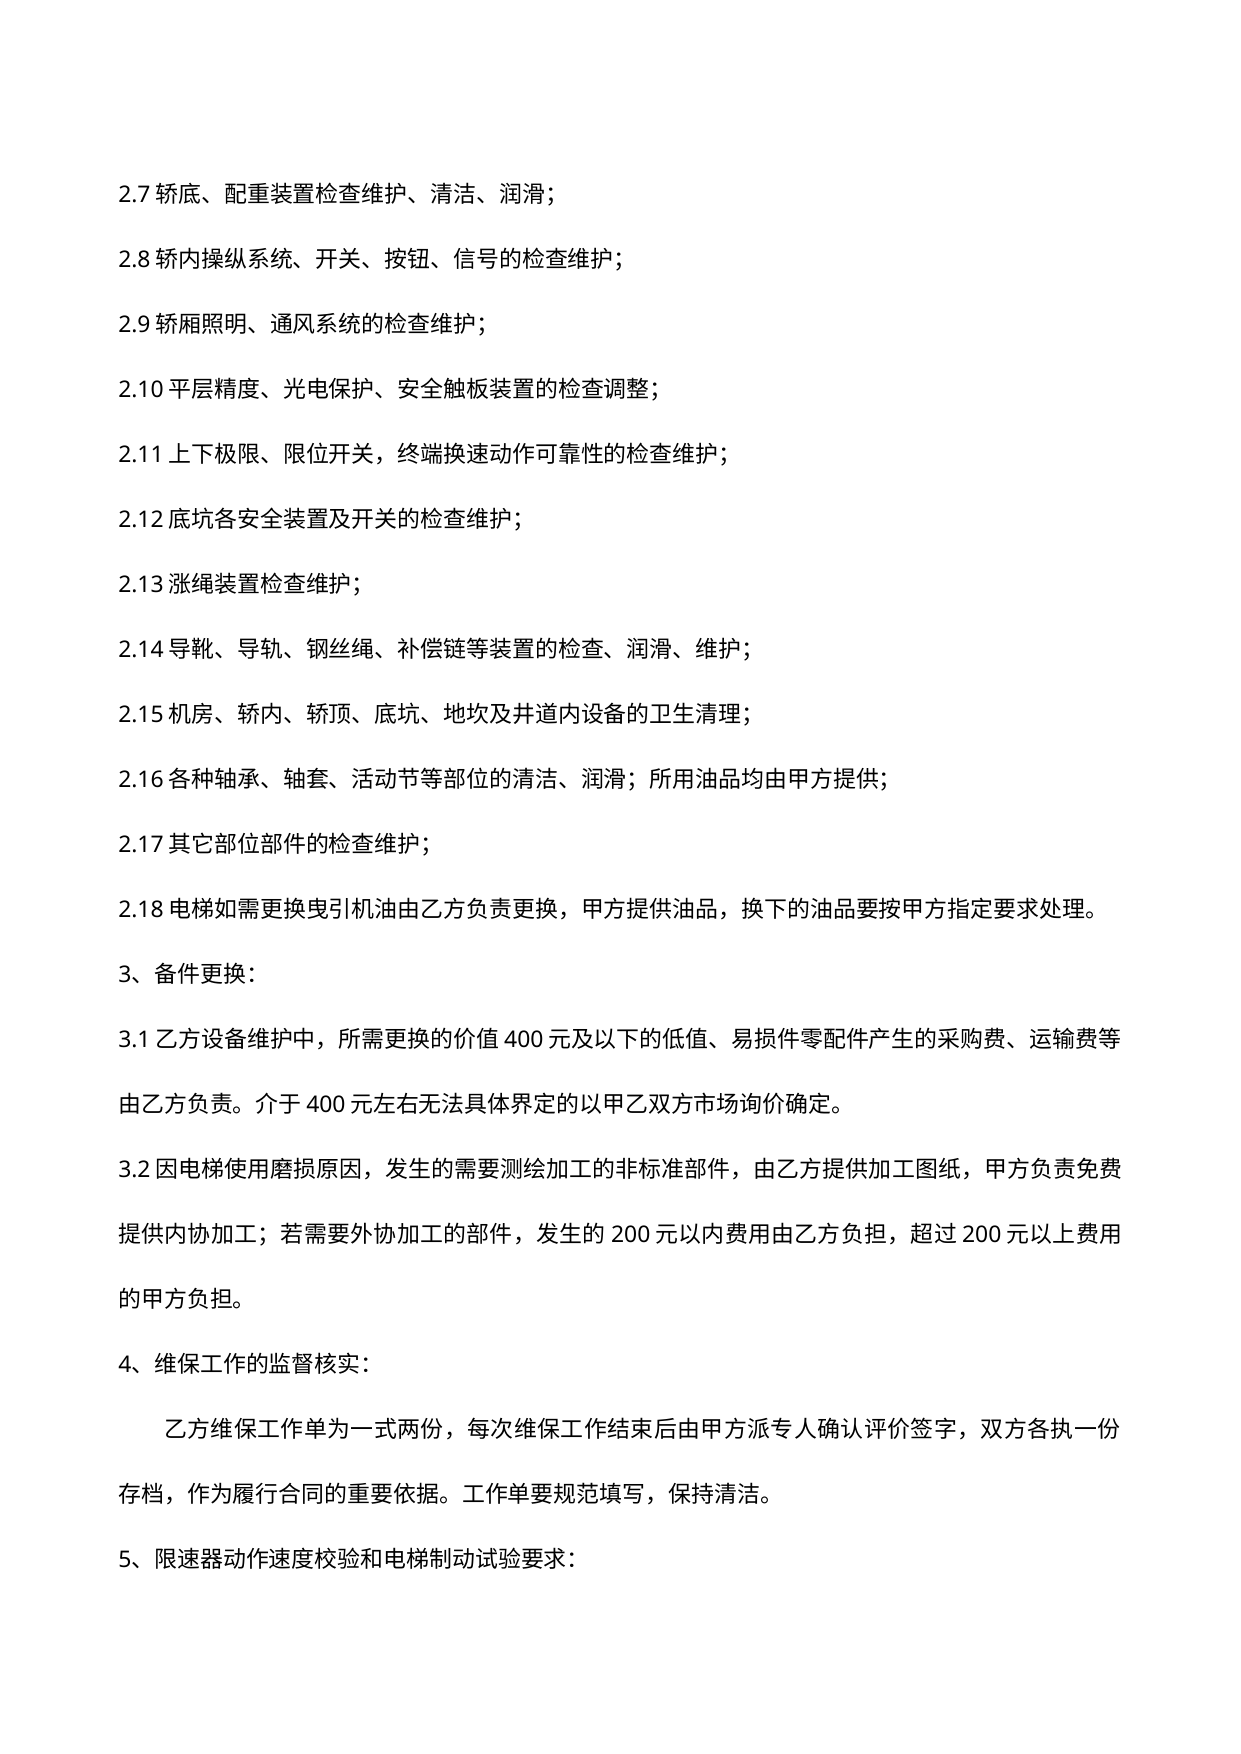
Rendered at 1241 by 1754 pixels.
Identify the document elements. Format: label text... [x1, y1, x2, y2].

text 2.8轿内操纵系统、开关、按钮、信号的检查维护； [118, 226, 1122, 291]
text 2.10平层精度、光电保护、安全触板装置的检查调整； [118, 356, 1122, 421]
text 3、备件更换： [118, 941, 1122, 1006]
text 2.18电梯如需更换曳引机油由乙方负责更换，甲方提供油品，换下的油品要按甲方指定要求处理。 [118, 876, 1122, 941]
text 2.17其它部位部件的检查维护； [118, 811, 1122, 876]
text 2.13涨绳装置检查维护； [118, 551, 1122, 616]
text 3.1乙方设备维护中，所需更换的价值400元及以下的低值、易损件零配件产生的采购费、运输费等由乙方负责。介于400元左右无法具体界定的以甲乙双方市场询价确定。 [118, 1006, 1122, 1136]
text 乙方维保工作单为一式两份，每次维保工作结束后由甲方派专人确认评价签字，双方各执一份存档，作为履行合同的重要依据。工作单要规范填写，保持清洁。 [118, 1396, 1122, 1526]
text 2.15机房、轿内、轿顶、底坑、地坎及井道内设备的卫生清理； [118, 681, 1122, 746]
text 4、维保工作的监督核实： [118, 1331, 1122, 1396]
text 2.14导靴、导轨、钢丝绳、补偿链等装置的检查、润滑、维护； [118, 616, 1122, 681]
text 2.12底坑各安全装置及开关的检查维护； [118, 486, 1122, 551]
text 2.9轿厢照明、通风系统的检查维护； [118, 291, 1122, 356]
text 5、限速器动作速度校验和电梯制动试验要求： [118, 1526, 1122, 1591]
text 3.2因电梯使用磨损原因，发生的需要测绘加工的非标准部件，由乙方提供加工图纸，甲方负责免费提供内协加工；若需要外协加工的部件，发生的200元以内费用由乙方负担，超过200元以上费用的甲方负担。 [118, 1136, 1122, 1331]
text 2.11上下极限、限位开关，终端换速动作可靠性的检查维护； [118, 421, 1122, 486]
text 2.7轿底、配重装置检查维护、清洁、润滑； [118, 161, 1122, 226]
text 2.16各种轴承、轴套、活动节等部位的清洁、润滑；所用油品均由甲方提供； [118, 746, 1122, 811]
